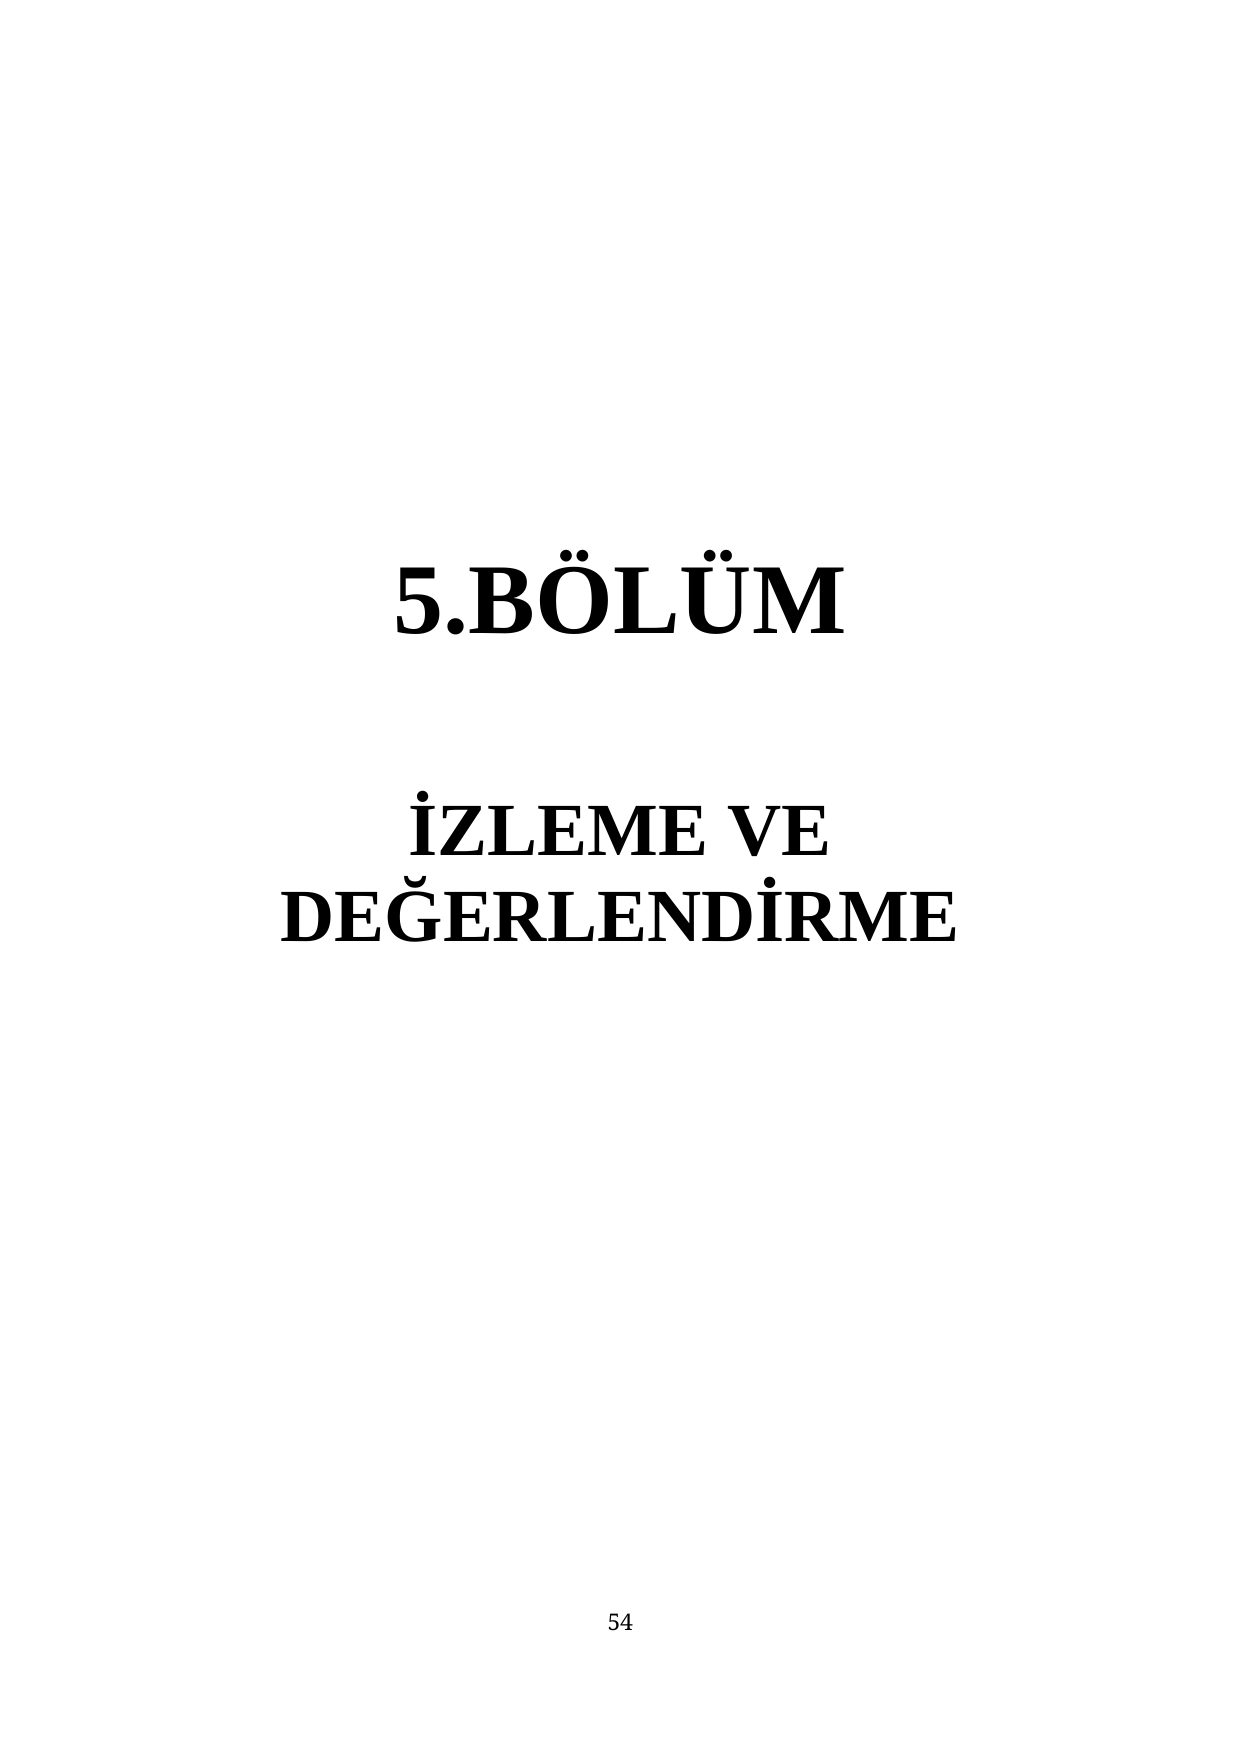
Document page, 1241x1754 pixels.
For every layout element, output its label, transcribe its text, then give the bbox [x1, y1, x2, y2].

text İZLEME VE DEĞERLENDİRME [148, 785, 1092, 957]
text 5.BÖLÜM [148, 540, 1092, 655]
